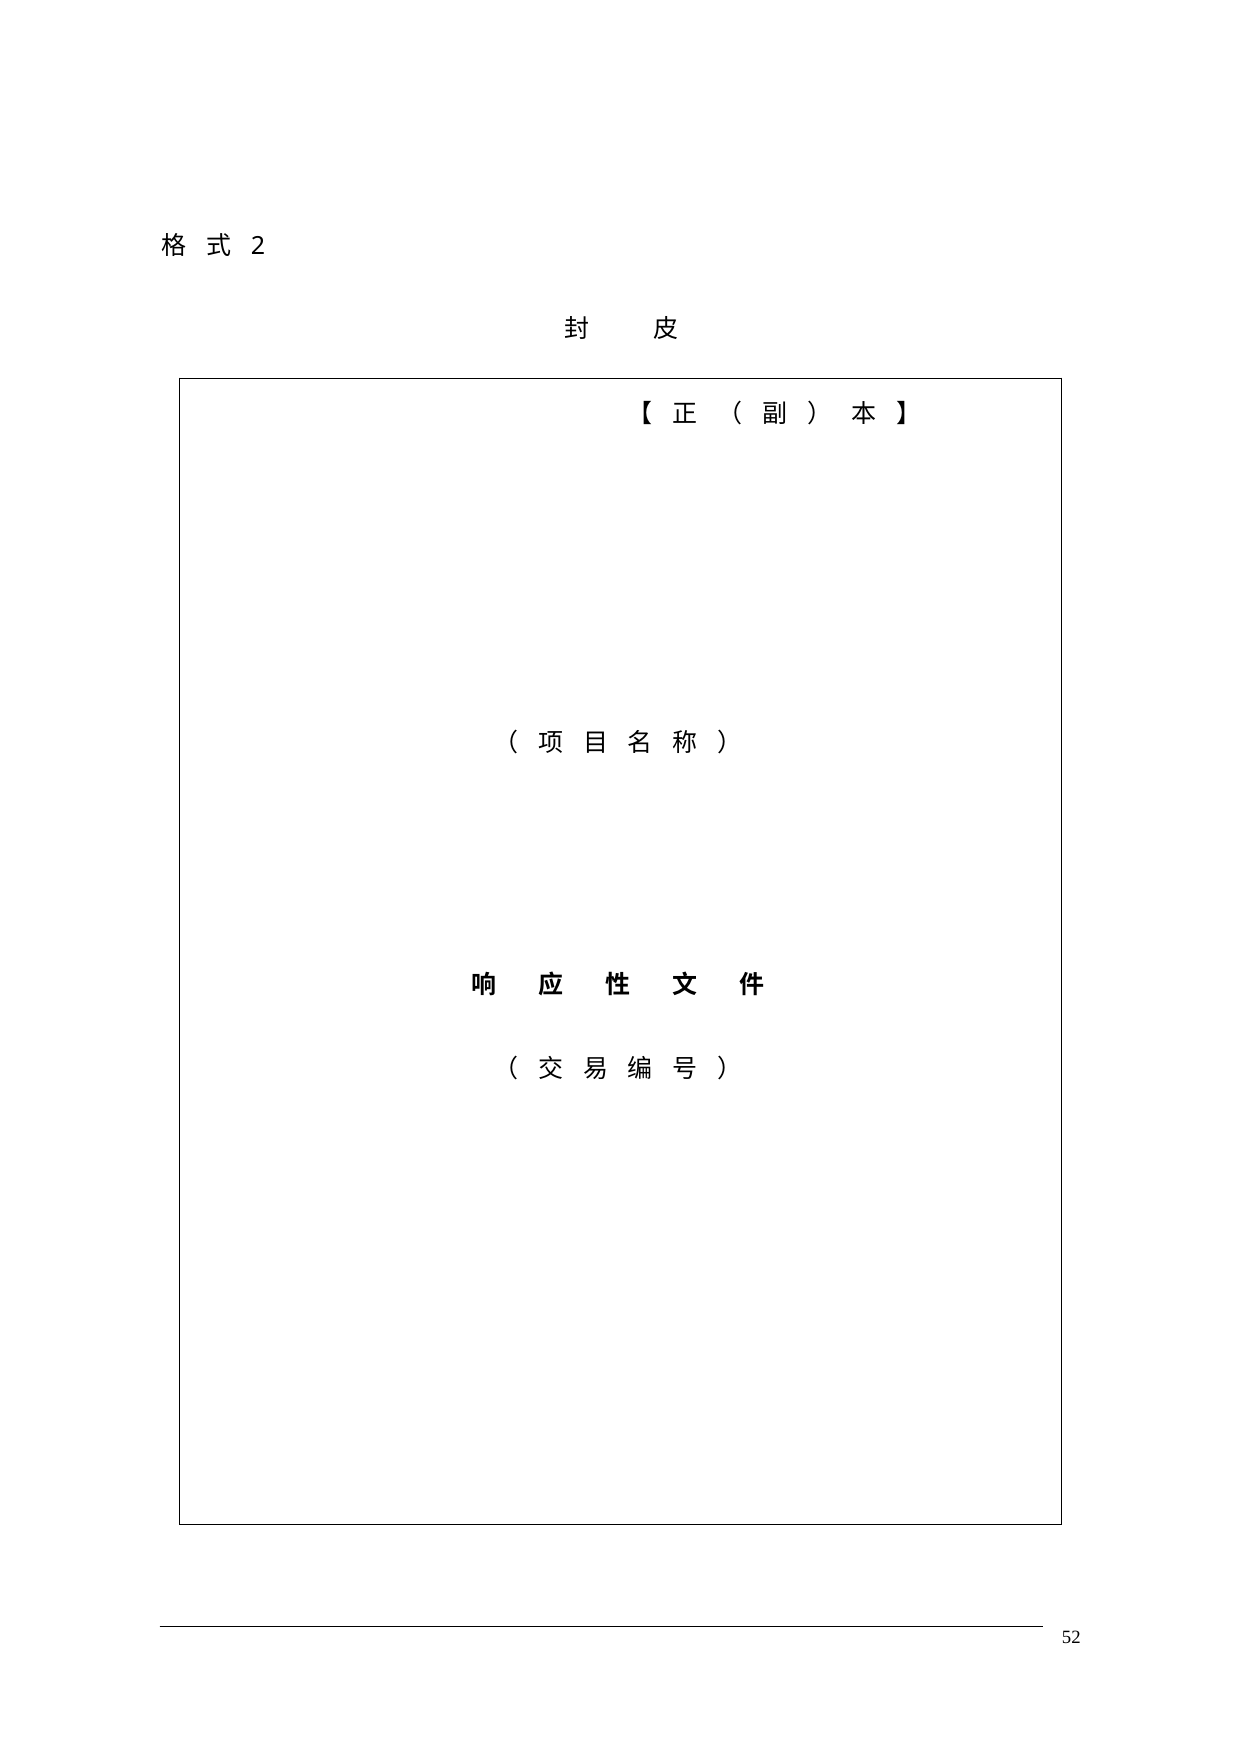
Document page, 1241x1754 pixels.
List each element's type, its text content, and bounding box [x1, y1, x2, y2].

text 封 皮 [161, 294, 1079, 359]
text 格式2 [161, 211, 1079, 276]
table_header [180, 379, 1061, 1524]
